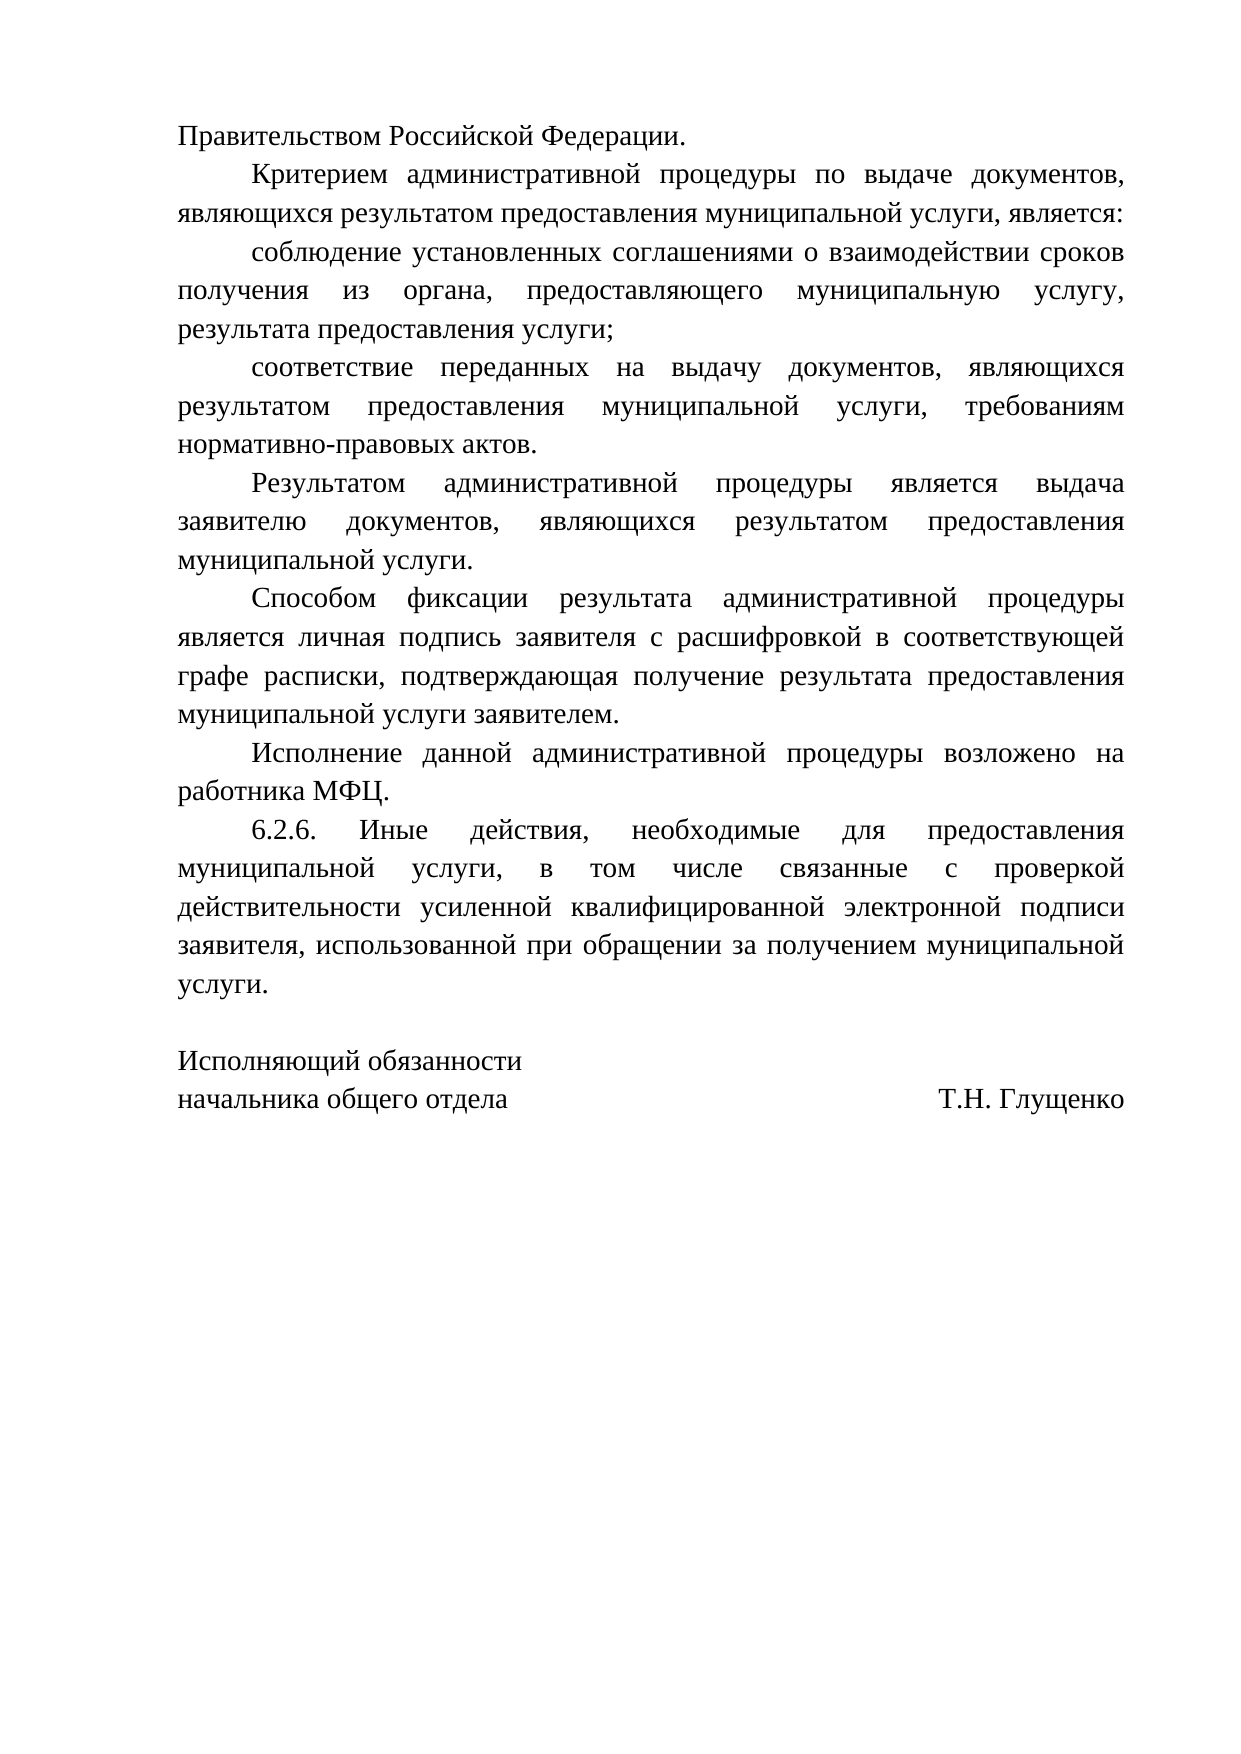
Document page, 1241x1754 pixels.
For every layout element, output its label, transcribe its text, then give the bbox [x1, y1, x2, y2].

text Исполнение данной административной процедуры возложено на работника МФЦ. [177, 735, 1125, 807]
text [177, 118, 1125, 152]
text соответствие переданных на выдачу документов, являющихся результатом предоставления муниципальной услуги, требованиям нормативно-правовых актов. [177, 349, 1125, 460]
text начальника общего отдела Т.Н. Глущенко [177, 1082, 1125, 1115]
text соблюдение установленных соглашениями о взаимодействии сроков получения из органа, предоставляющего муниципальную услугу, результата предоставления услуги; [177, 234, 1125, 344]
text Результатом административной процедуры является выдача заявителю документов, являющихся результатом предоставления муниципальной услуги. [177, 465, 1125, 576]
text Исполняющий обязанности [177, 1043, 1125, 1077]
text 6.2.6. Иные действия, необходимые для предоставления муниципальной услуги, в том числе связанные с проверкой действительности усиленной квалифицированной электронной подписи заявителя, использованной при обращении за получением муниципальной услуги. [177, 812, 1125, 999]
text Способом фиксации результата административной процедуры является личная подпись заявителя с расшифровкой в соответствующей графе расписки, подтверждающая получение результата предоставления муниципальной услуги заявителем. [177, 581, 1125, 730]
text Критерием административной процедуры по выдаче документов, являющихся результатом предоставления муниципальной услуги, является: [177, 157, 1125, 229]
